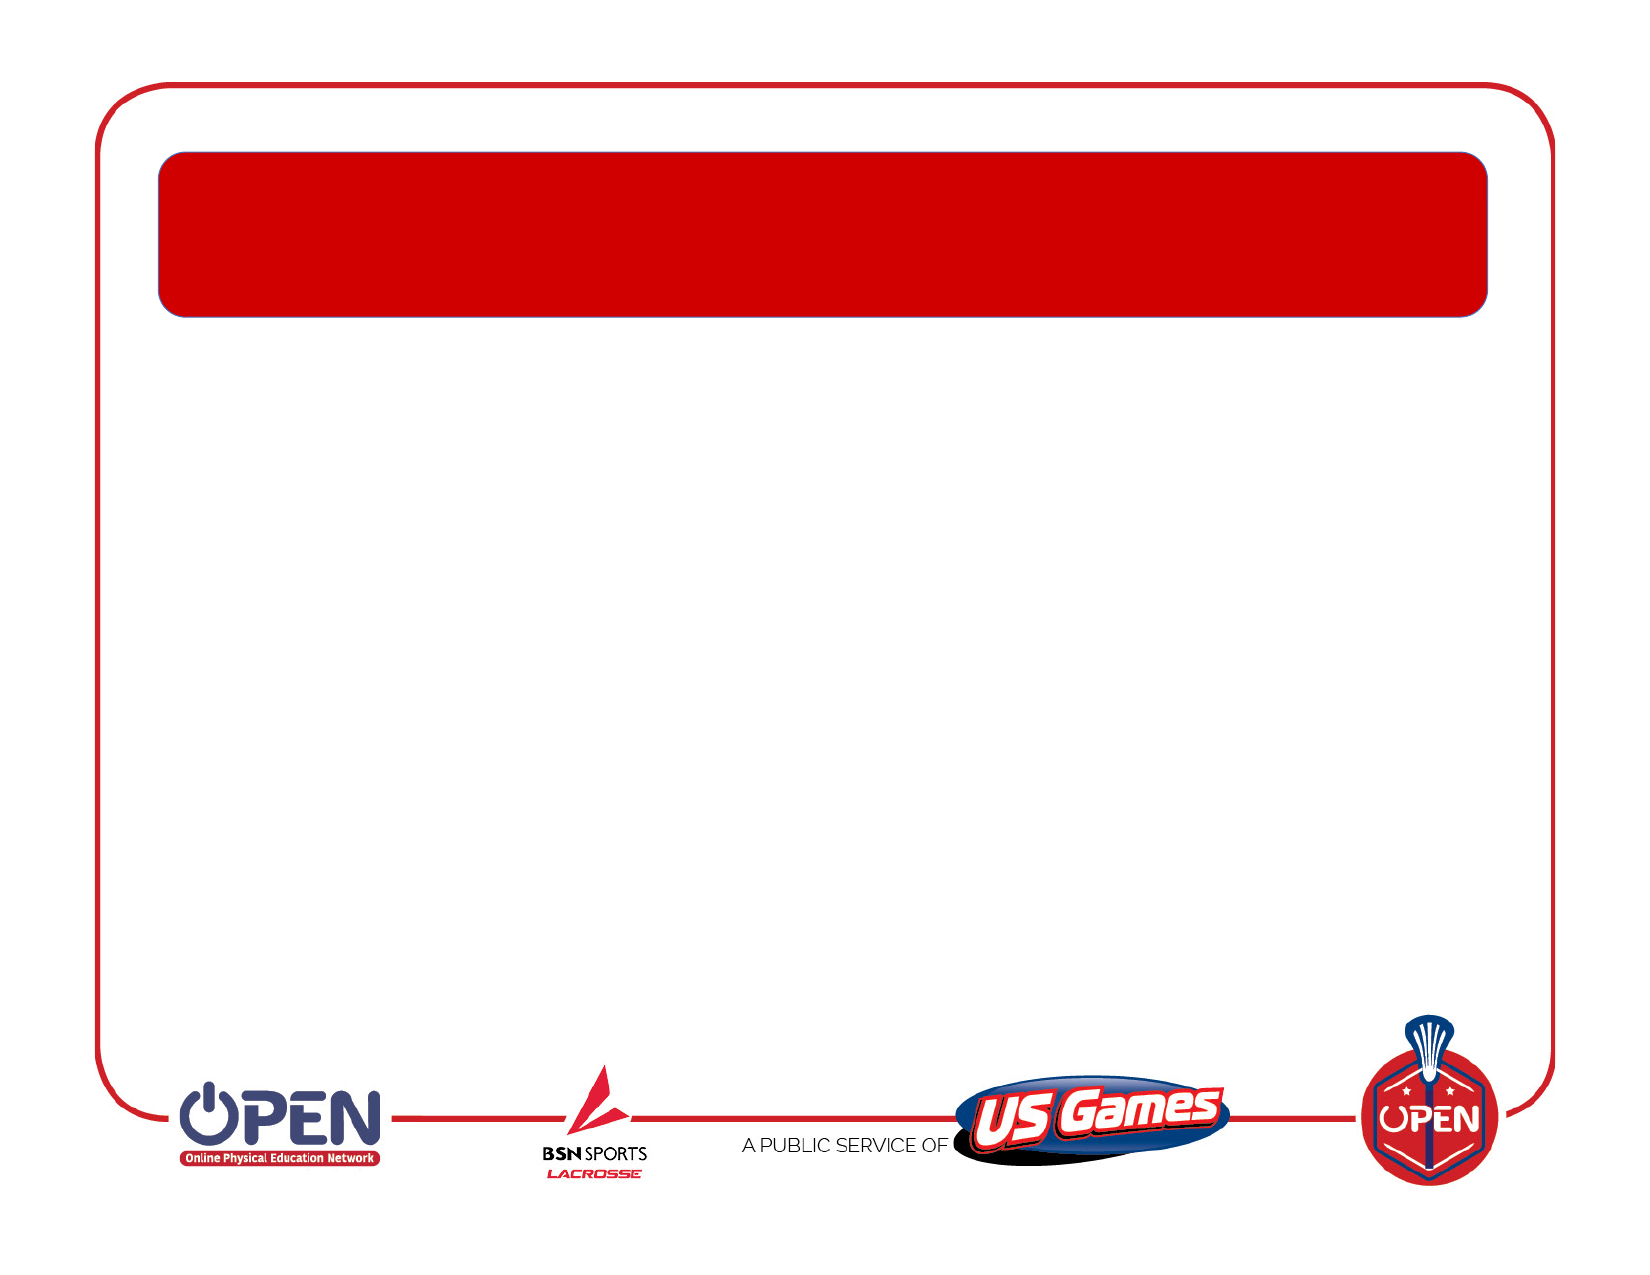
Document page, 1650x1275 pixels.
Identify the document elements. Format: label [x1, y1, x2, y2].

picture [94, 82, 1556, 1193]
